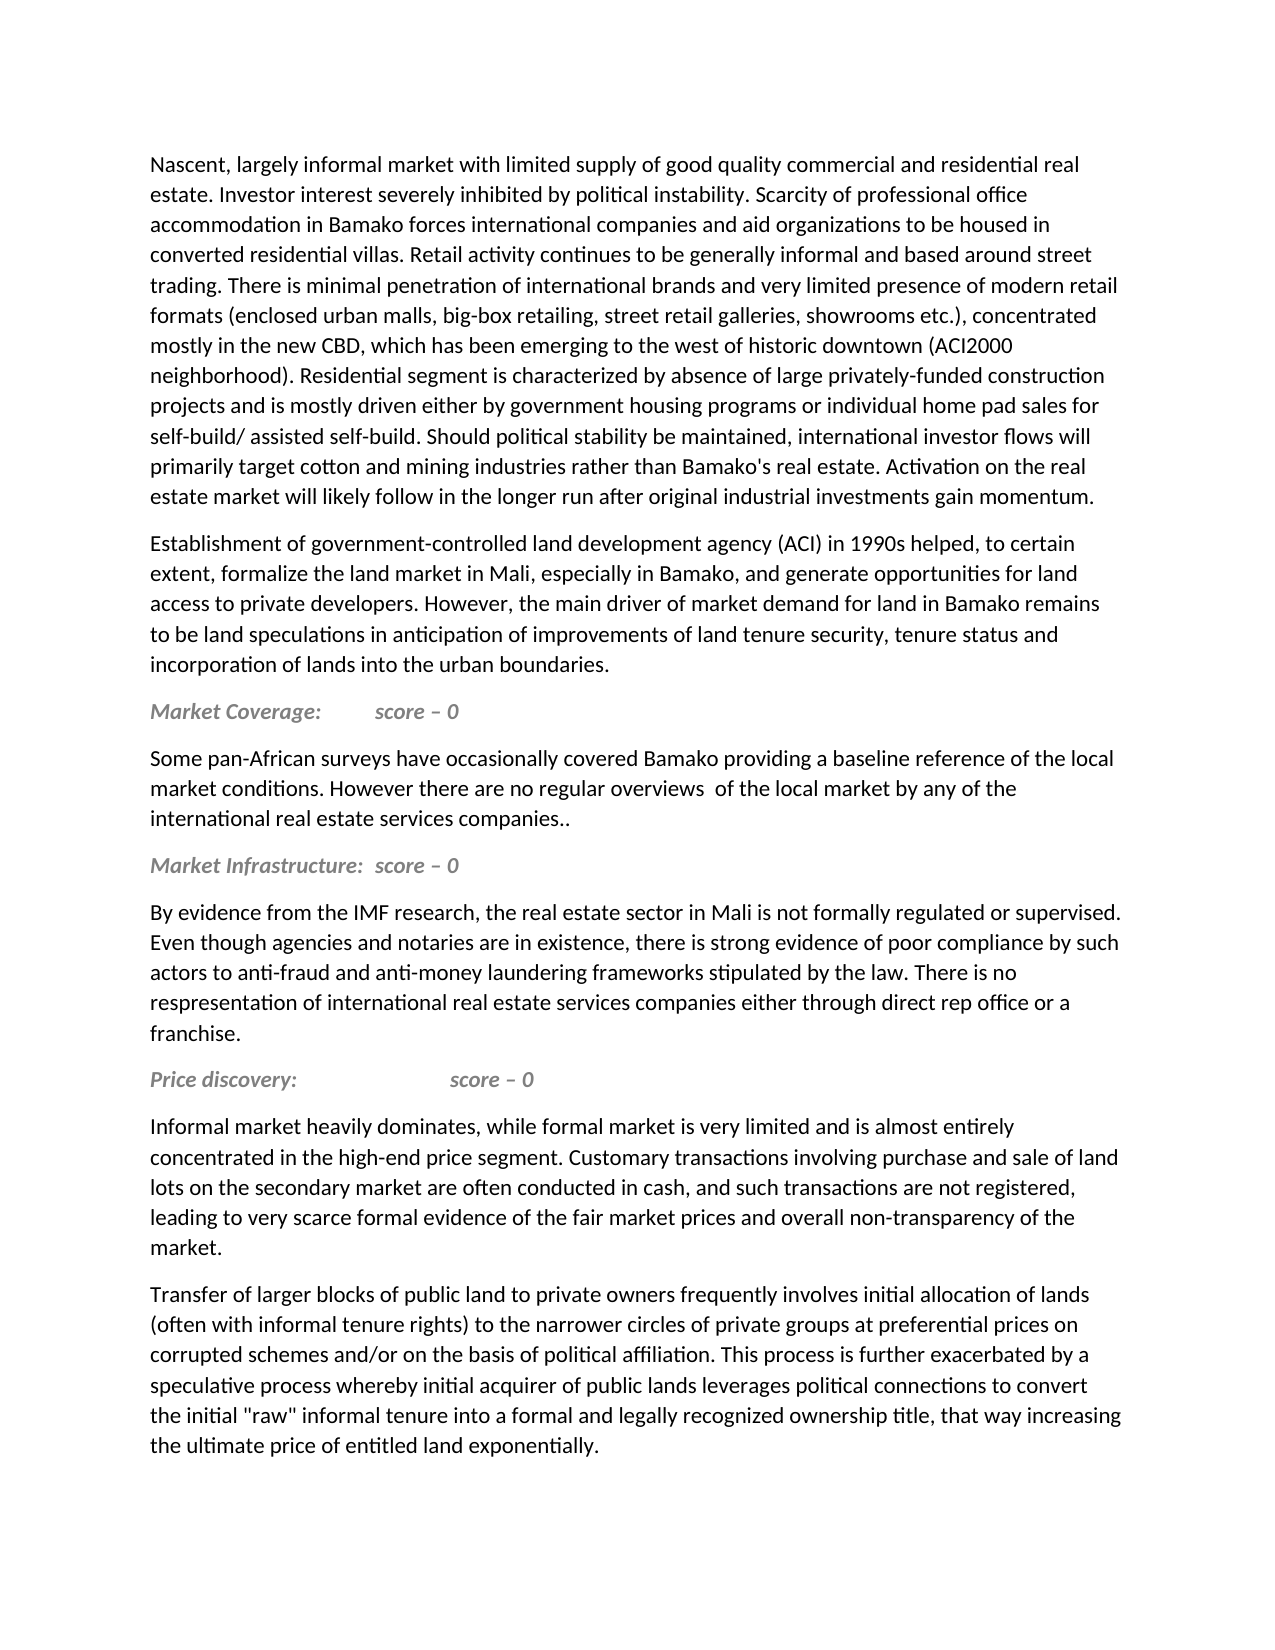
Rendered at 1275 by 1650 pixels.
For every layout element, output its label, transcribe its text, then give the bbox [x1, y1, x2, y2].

text Market Coverage: score – 0 [150, 697, 1125, 725]
text Informal market heavily dominates, while formal market is very limited and is almost entirely concentrated in the high-end price segment. Customary transactions involving purchase and sale of land lots on the secondary market are often conducted in cash, and such transactions are not registered, leading to very scarce formal evidence of the fair market prices and overall non-transparency of the market. [150, 1112, 1125, 1261]
text Price discovery: score – 0 [150, 1066, 1125, 1094]
text Some pan-African surveys have occasionally covered Bamako providing a baseline reference of the local market conditions. However there are no regular overviews of the local market by any of the international real estate services companies.. [150, 744, 1125, 832]
text By evidence from the IMF research, the real estate sector in Mali is not formally regulated or supervised. Even though agencies and notaries are in existence, there is strong evidence of poor compliance by such actors to anti-fraud and anti-money laundering frameworks stipulated by the law. There is no respresentation of international real estate services companies either through direct rep office or a franchise. [150, 898, 1125, 1047]
text Transfer of larger blocks of public land to private owners frequently involves initial allocation of lands (often with informal tenure rights) to the narrower circles of private groups at preferential prices on corrupted schemes and/or on the basis of political affiliation. This process is further exacerbated by a speculative process whereby initial acquirer of public lands leverages political connections to convert the initial "raw" informal tenure into a formal and legally recognized ownership title, that way increasing the ultimate price of entitled land exponentially. [150, 1280, 1125, 1459]
text Nascent, largely informal market with limited supply of good quality commercial and residential real estate. Investor interest severely inhibited by political instability. Scarcity of professional office accommodation in Bamako forces international companies and aid organizations to be housed in converted residential villas. Retail activity continues to be generally informal and based around street trading. There is minimal penetration of international brands and very limited presence of modern retail formats (enclosed urban malls, big-box retailing, street retail galleries, showrooms etc.), concentrated mostly in the new CBD, which has been emerging to the west of historic downtown (ACI2000 neighborhood). Residential segment is characterized by absence of large privately-funded construction projects and is mostly driven either by government housing programs or individual home pad sales for self-build/ assisted self-build. Should political stability be maintained, international investor flows will primarily target cotton and mining industries rather than Bamako's real estate. Activation on the real estate market will likely follow in the longer run after original industrial investments gain momentum. [150, 150, 1125, 510]
text Market Infrastructure: score – 0 [150, 851, 1125, 879]
text Establishment of government-controlled land development agency (ACI) in 1990s helped, to certain extent, formalize the land market in Mali, especially in Bamako, and generate opportunities for land access to private developers. However, the main driver of market demand for land in Bamako remains to be land speculations in anticipation of improvements of land tenure security, tenure status and incorporation of lands into the urban boundaries. [150, 529, 1125, 678]
